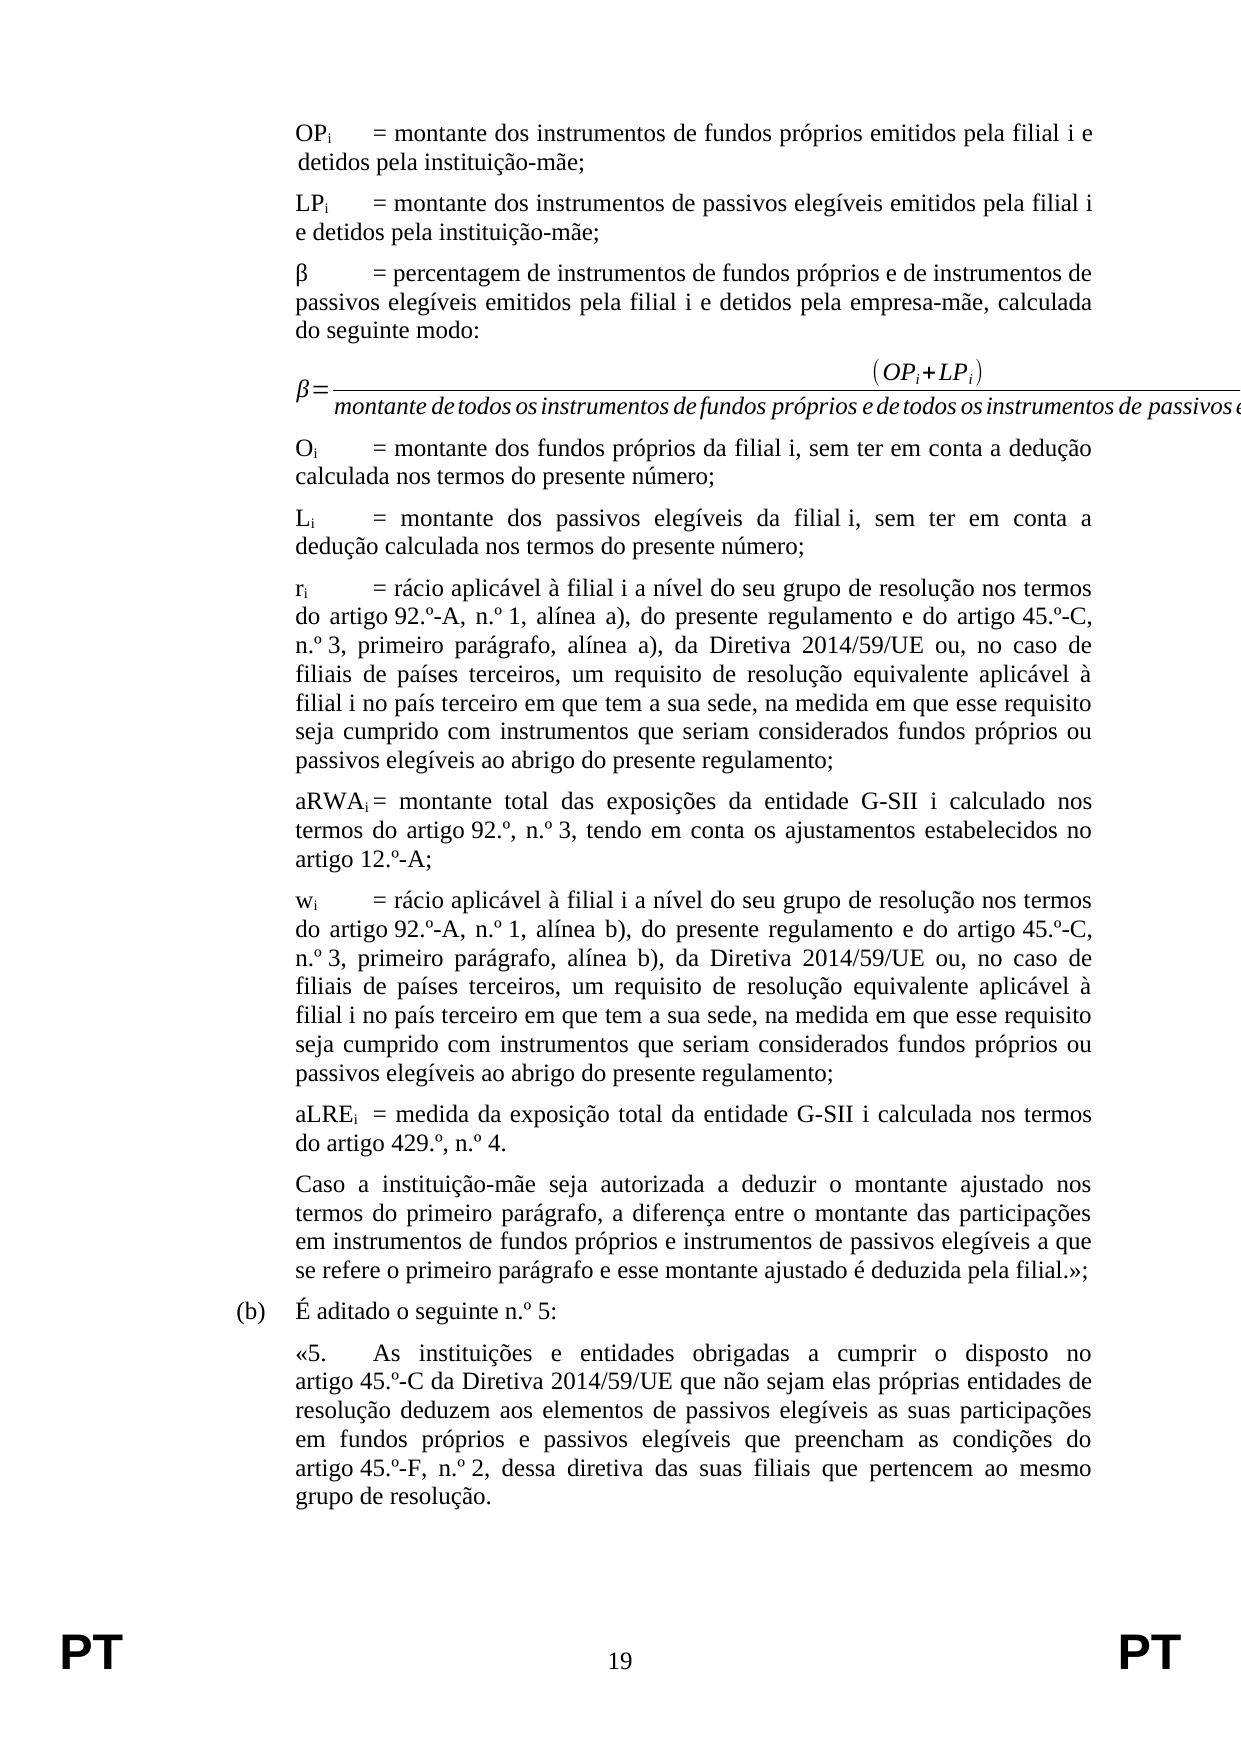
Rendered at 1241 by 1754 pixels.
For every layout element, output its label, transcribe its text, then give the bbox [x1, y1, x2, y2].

text aRWAi = montante total das exposições da entidade G-SII i calculado nos termos do artigo 92.º, n.º 3, tendo em conta os ajustamentos estabelecidos no artigo 12.º-A; [295, 786, 1093, 873]
text Caso a instituição-mãe seja autorizada a deduzir o montante ajustado nos termos do primeiro parágrafo, a diferença entre o montante das participações em instrumentos de fundos próprios e instrumentos de passivos elegíveis a que se refere o primeiro parágrafo e esse montante ajustado é deduzida pela filial.»; [295, 1169, 1093, 1284]
text aLREi = medida da exposição total da entidade G-SII i calculada nos termos do artigo 429.º, n.º 4. [295, 1099, 1093, 1156]
text LPi = montante dos instrumentos de passivos elegíveis emitidos pela filial i e detidos pela instituição-mãe; [295, 188, 1093, 246]
text OPi = montante dos instrumentos de fundos próprios emitidos pela filial i e detidos pela instituição-mãe; [295, 118, 1093, 176]
text Oi = montante dos fundos próprios da filial i, sem ter em conta a dedução calculada nos termos do presente número; [295, 433, 1093, 490]
text (b) É aditado o seguinte n.º 5: [236, 1296, 1093, 1325]
text Li = montante dos passivos elegíveis da filial i, sem ter em conta a dedução calculada nos termos do presente número; [295, 503, 1093, 560]
text wi = rácio aplicável à filial i a nível do seu grupo de resolução nos termos do artigo 92.º-A, n.º 1, alínea b), do presente regulamento e do artigo 45.º-C, n.º 3, primeiro parágrafo, alínea b), da Diretiva 2014/59/UE ou, no caso de filiais de países terceiros, um requisito de resolução equivalente aplicável à filial i no país terceiro em que tem a sua sede, na medida em que esse requisito seja cumprido com instrumentos que seriam considerados fundos próprios ou passivos elegíveis ao abrigo do presente regulamento; [295, 885, 1093, 1086]
text «5. As instituições e entidades obrigadas a cumprir o disposto no artigo 45.º-C da Diretiva 2014/59/UE que não sejam elas próprias entidades de resolução deduzem aos elementos de passivos elegíveis as suas participações em fundos próprios e passivos elegíveis que preencham as condições do artigo 45.º-F, n.º 2, dessa diretiva das suas filiais que pertencem ao mesmo grupo de resolução. [295, 1338, 1093, 1510]
text ri = rácio aplicável à filial i a nível do seu grupo de resolução nos termos do artigo 92.º-A, n.º 1, alínea a), do presente regulamento e do artigo 45.º-C, n.º 3, primeiro parágrafo, alínea a), da Diretiva 2014/59/UE ou, no caso de filiais de países terceiros, um requisito de resolução equivalente aplicável à filial i no país terceiro em que tem a sua sede, na medida em que esse requisito seja cumprido com instrumentos que seriam considerados fundos próprios ou passivos elegíveis ao abrigo do presente regulamento; [295, 573, 1093, 774]
text β = percentagem de instrumentos de fundos próprios e de instrumentos de passivos elegíveis emitidos pela filial i e detidos pela empresa-mãe, calculada do seguinte modo: [295, 258, 1093, 344]
